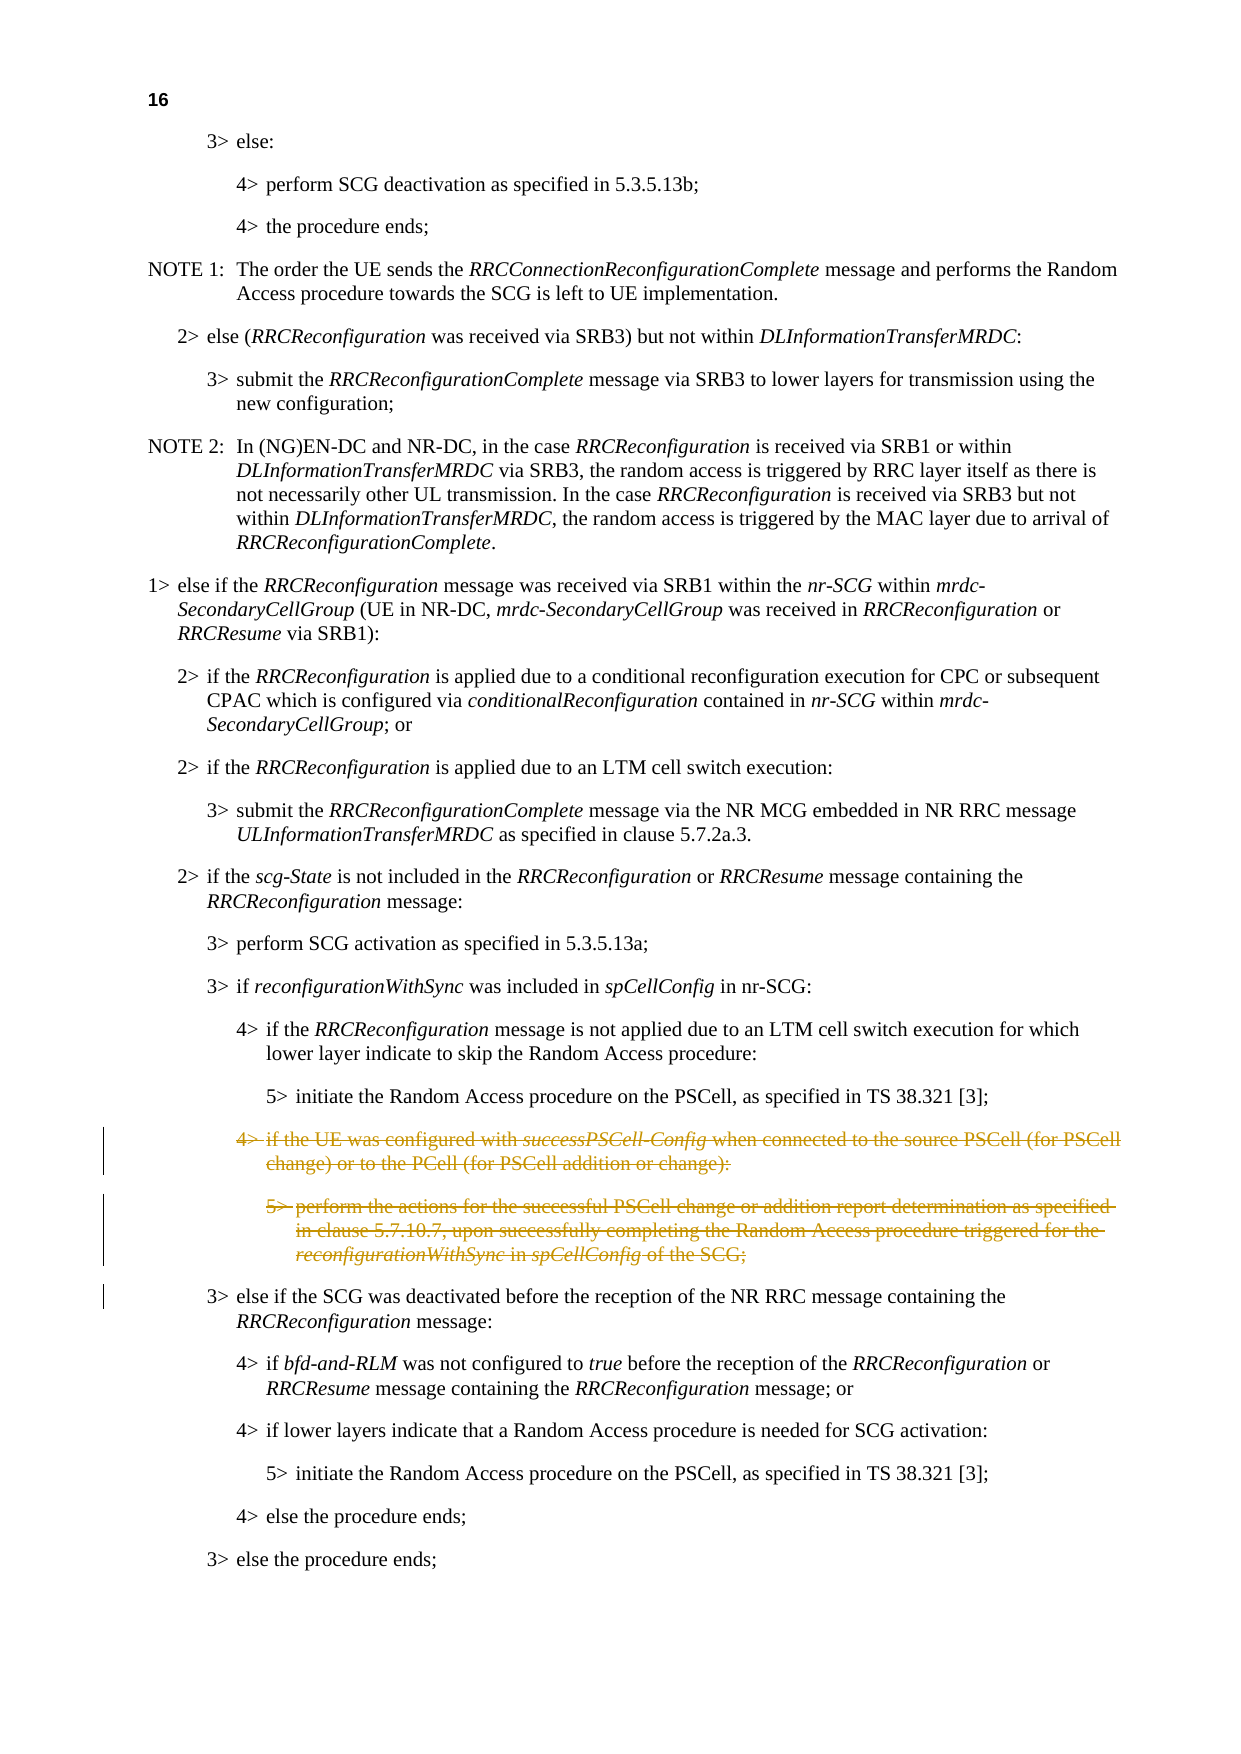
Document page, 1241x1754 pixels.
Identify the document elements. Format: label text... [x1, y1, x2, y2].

text 4> if the RRCReconfiguration message is not applied due to an LTM cell switch execution for which lower layer indicate to skip the Random Access procedure: [236, 1017, 1122, 1065]
text 3> submit the RRCReconfigurationComplete message via SRB3 to lower layers for transmission using the new configuration; [207, 367, 1122, 415]
text 4> perform SCG deactivation as specified in 5.3.5.13b; [236, 172, 1122, 196]
text 3> if reconfigurationWithSync was included in spCellConfig in nr-SCG: [207, 974, 1122, 998]
text 2> if the scg-State is not included in the RRCReconfiguration or RRCResume message containing the RRCReconfiguration message: [177, 864, 1122, 913]
text 3> else the procedure ends; [207, 1547, 1122, 1571]
text 4> the procedure ends; [236, 214, 1122, 238]
text 4> if bfd-and-RLM was not configured to true before the reception of the RRCReconfiguration or RRCResume message containing the RRCReconfiguration message; or [236, 1351, 1122, 1399]
text 2> else (RRCReconfiguration was received via SRB3) but not within DLInformationTransferMRDC: [177, 324, 1122, 348]
text 5> initiate the Random Access procedure on the PSCell, as specified in TS 38.321 [3]; [266, 1084, 1122, 1108]
text 3> else: [207, 129, 1122, 153]
text 3> else if the SCG was deactivated before the reception of the NR RRC message containing the RRCReconfiguration message: [207, 1284, 1122, 1333]
text NOTE 1: The order the UE sends the RRCConnectionReconfigurationComplete message and performs the Random Access procedure towards the SCG is left to UE implementation. [148, 257, 1122, 305]
text 4> if lower layers indicate that a Random Access procedure is needed for SCG activation: [236, 1418, 1122, 1442]
text 4> else the procedure ends; [236, 1504, 1122, 1528]
text 3> perform SCG activation as specified in 5.3.5.13a; [207, 931, 1122, 955]
text 2> if the RRCReconfiguration is applied due to a conditional reconfiguration execution for CPC or subsequent CPAC which is configured via conditionalReconfiguration contained in nr-SCG within mrdc-SecondaryCellGroup; or [177, 664, 1122, 736]
text 5> initiate the Random Access procedure on the PSCell, as specified in TS 38.321 [3]; [266, 1461, 1122, 1485]
text 3> submit the RRCReconfigurationComplete message via the NR MCG embedded in NR RRC message ULInformationTransferMRDC as specified in clause 5.7.2a.3. [207, 798, 1122, 846]
text 2> if the RRCReconfiguration is applied due to an LTM cell switch execution: [177, 755, 1122, 779]
text 1> else if the RRCReconfiguration message was received via SRB1 within the nr-SCG within mrdc-SecondaryCellGroup (UE in NR-DC, mrdc-SecondaryCellGroup was received in RRCReconfiguration or RRCResume via SRB1): [148, 573, 1122, 645]
text NOTE 2: In (NG)EN-DC and NR-DC, in the case RRCReconfiguration is received via SRB1 or within DLInformationTransferMRDC via SRB3, the random access is triggered by RRC layer itself as there is not necessarily other UL transmission. In the case RRCReconfiguration is received via SRB3 but not within DLInformationTransferMRDC, the random access is triggered by the MAC layer due to arrival of RRCReconfigurationComplete. [148, 434, 1122, 554]
